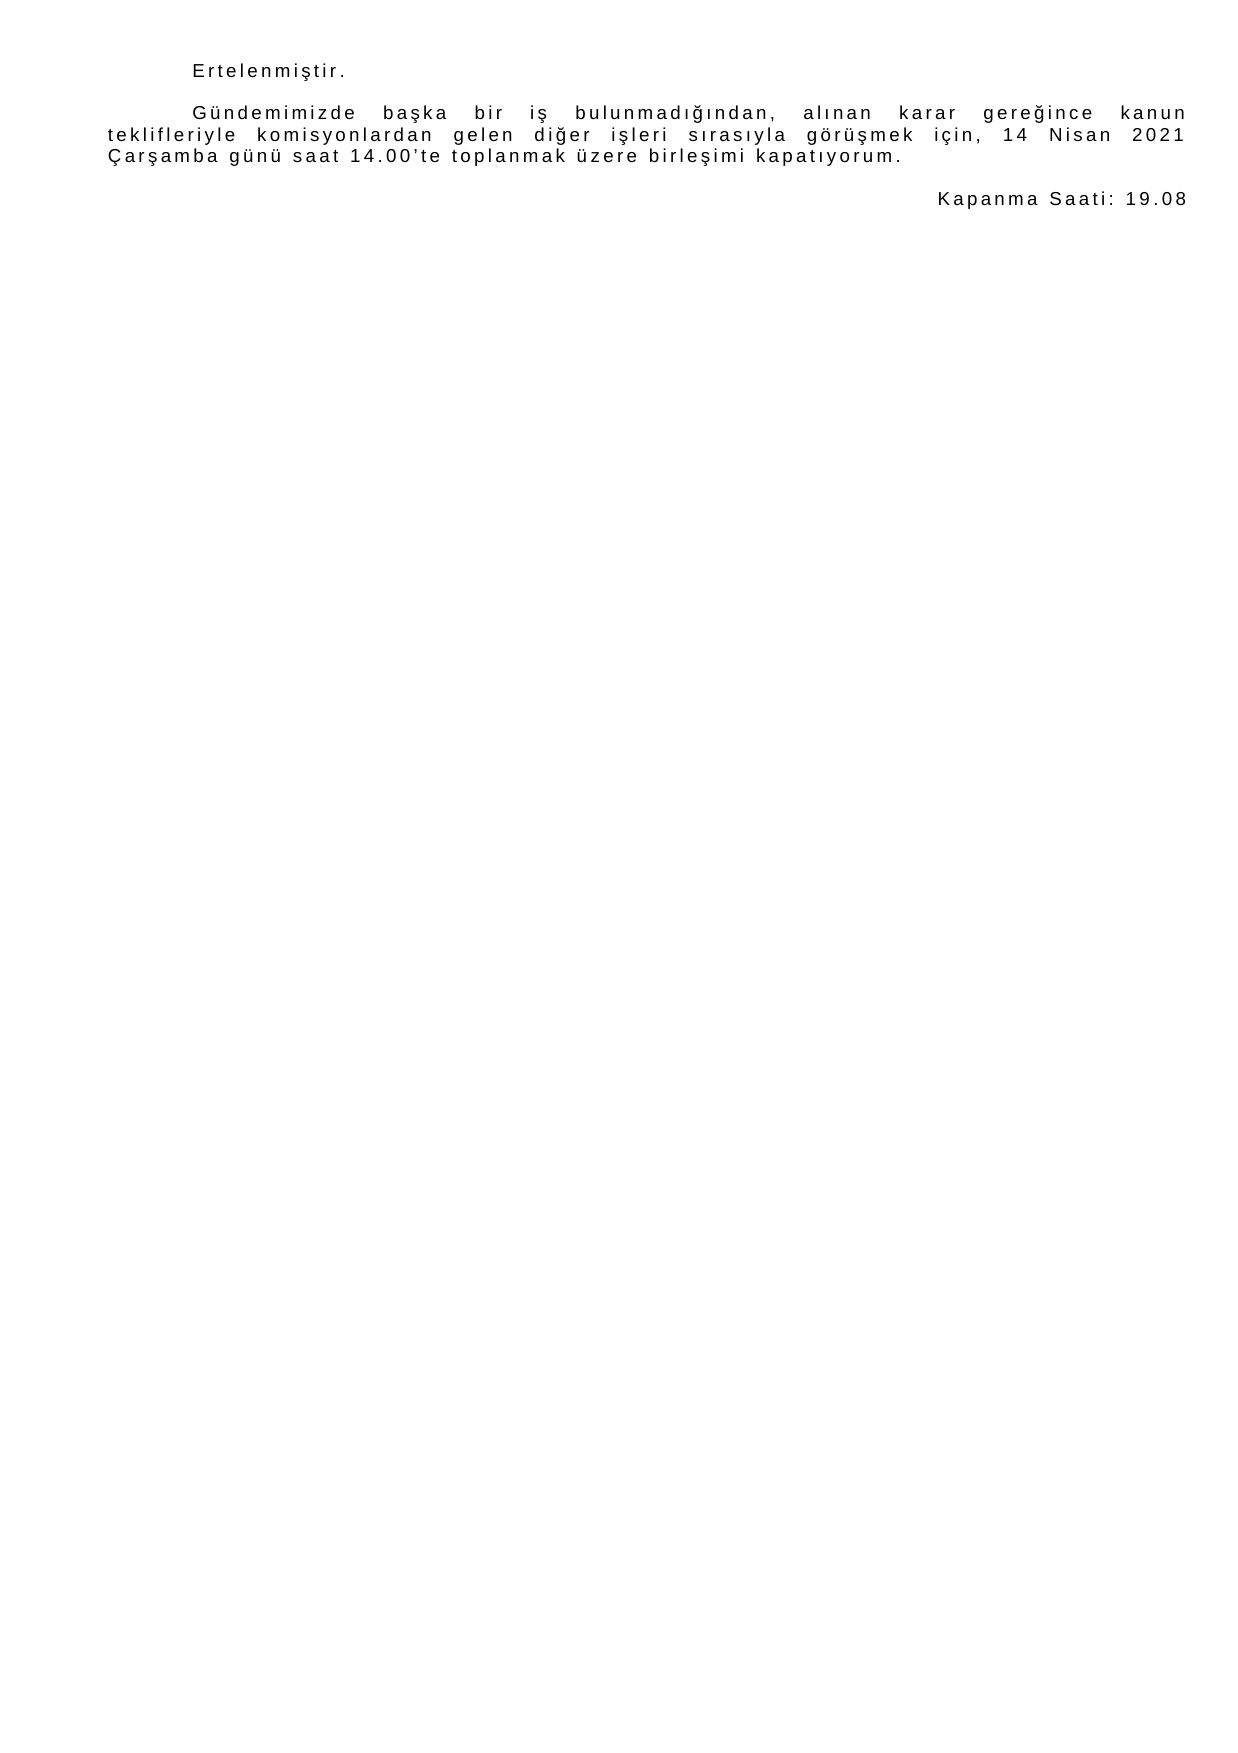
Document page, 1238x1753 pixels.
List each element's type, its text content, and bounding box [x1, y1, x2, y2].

text Gündemimizde başka bir iş bulunmadığından, alınan karar gereğince kanun teklifleriyle komisyonlardan gelen diğer işleri sırasıyla görüşmek için, 14 Nisan 2021 Çarşamba günü saat 14.00’te toplanmak üzere birleşimi kapatıyorum. [108, 102, 1186, 167]
text Kapanma Saati: 19.08 [108, 188, 1186, 209]
text Ertelenmiştir. [108, 60, 1186, 81]
